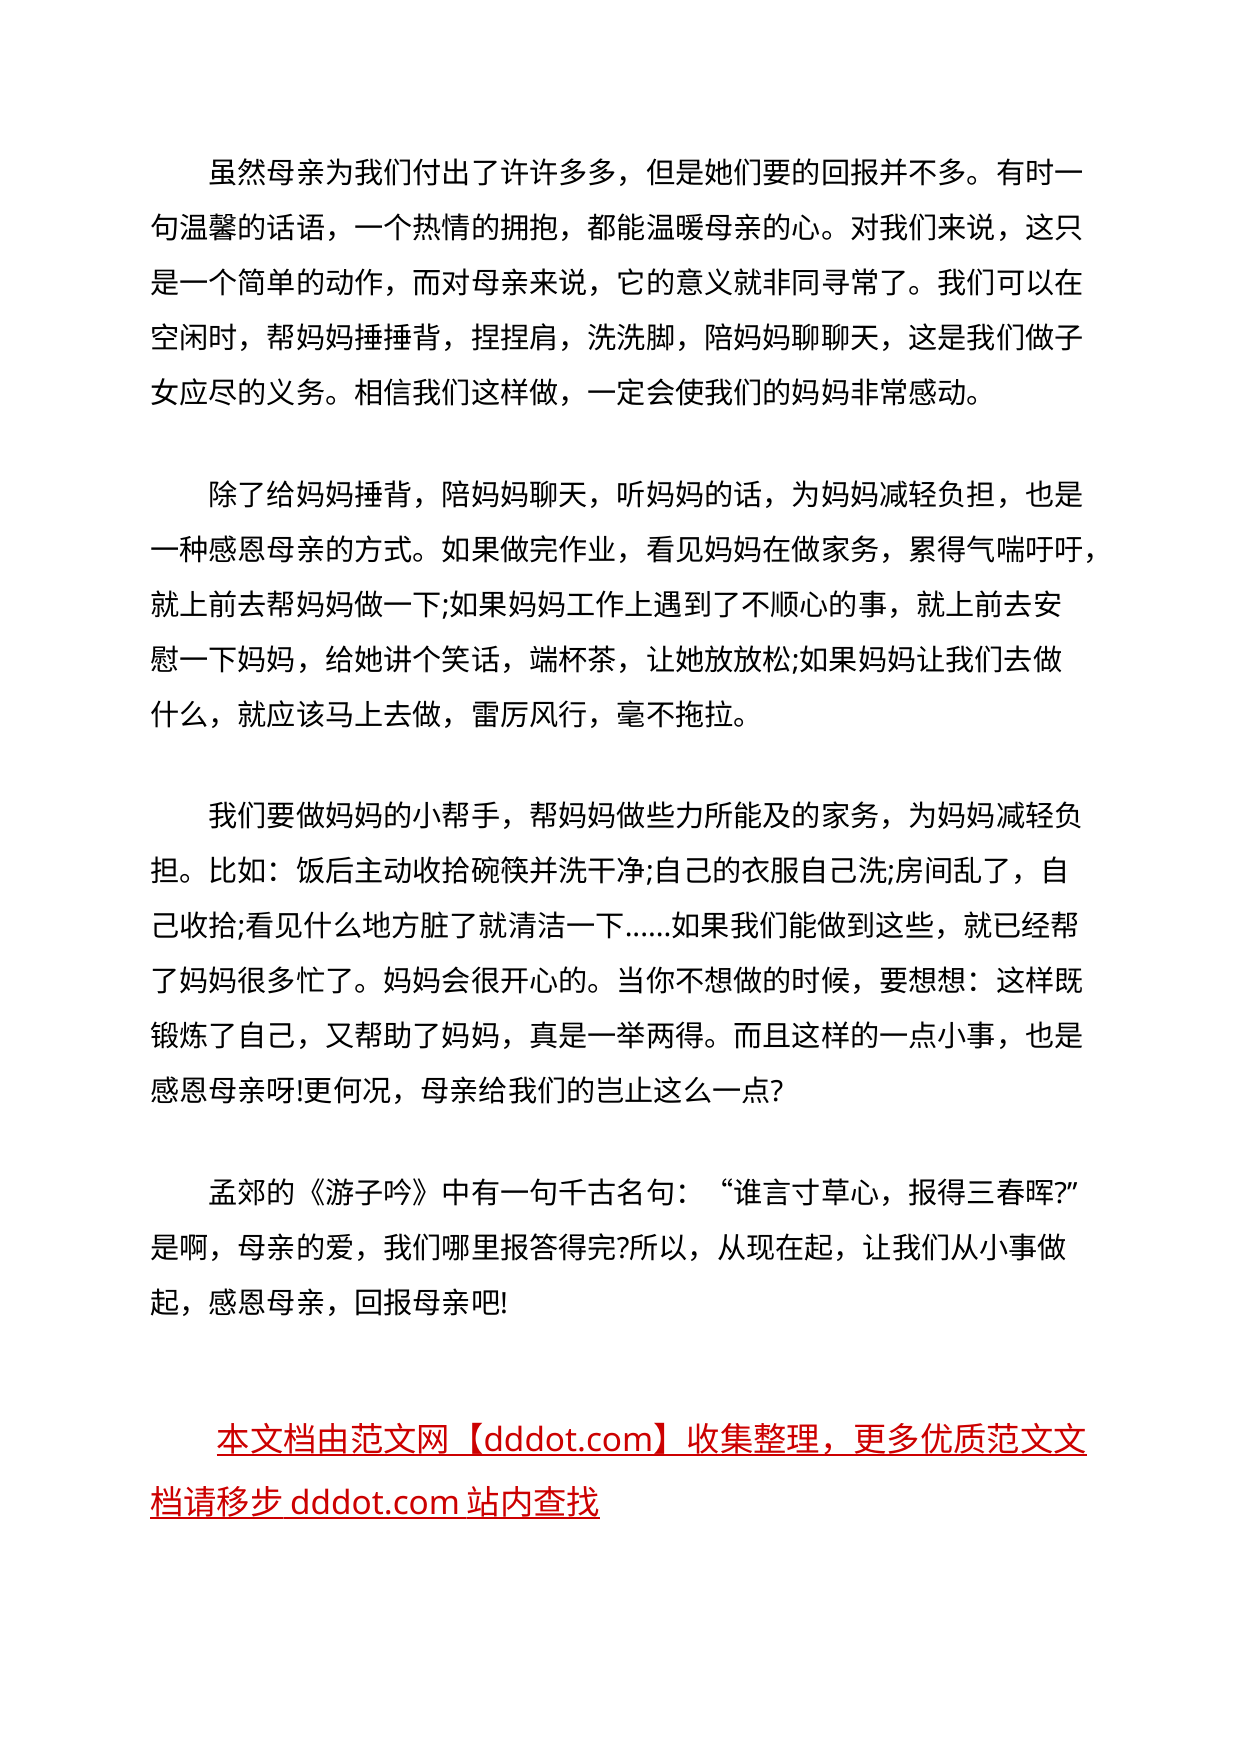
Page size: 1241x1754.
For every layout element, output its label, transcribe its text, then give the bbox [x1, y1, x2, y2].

text 除了给妈妈捶背，陪妈妈聊天，听妈妈的话，为妈妈减轻负担，也是一种感恩母亲的方式。如果做完作业，看见妈妈在做家务，累得气喘吁吁，就上前去帮妈妈做一下;如果妈妈工作上遇到了不顺心的事，就上前去安慰一下妈妈，给她讲个笑话，端杯茶，让她放放松;如果妈妈让我们去做什么，就应该马上去做，雷厉风行，毫不拖拉。 [150, 471, 1090, 733]
text 我们要做妈妈的小帮手，帮妈妈做些力所能及的家务，为妈妈减轻负担。比如：饭后主动收拾碗筷并洗干净;自己的衣服自己洗;房间乱了，自己收拾;看见什么地方脏了就清洁一下......如果我们能做到这些，就已经帮了妈妈很多忙了。妈妈会很开心的。当你不想做的时候，要想想：这样既锻炼了自己，又帮助了妈妈，真是一举两得。而且这样的一点小事，也是感恩母亲呀!更何况，母亲给我们的岂止这么一点? [150, 793, 1090, 1110]
text 本文档由范文网【dddot.com】收集整理，更多优质范文文档请移步dddot.com站内查找 [150, 1413, 1090, 1524]
text 虽然母亲为我们付出了许许多多，但是她们要的回报并不多。有时一句温馨的话语，一个热情的拥抱，都能温暖母亲的心。对我们来说，这只是一个简单的动作，而对母亲来说，它的意义就非同寻常了。我们可以在空闲时，帮妈妈捶捶背，捏捏肩，洗洗脚，陪妈妈聊聊天，这是我们做子女应尽的义务。相信我们这样做，一定会使我们的妈妈非常感动。 [150, 150, 1090, 412]
text 孟郊的《游子吟》中有一句千古名句：“谁言寸草心，报得三春晖?”是啊，母亲的爱，我们哪里报答得完?所以，从现在起，让我们从小事做起，感恩母亲，回报母亲吧! [150, 1169, 1090, 1322]
